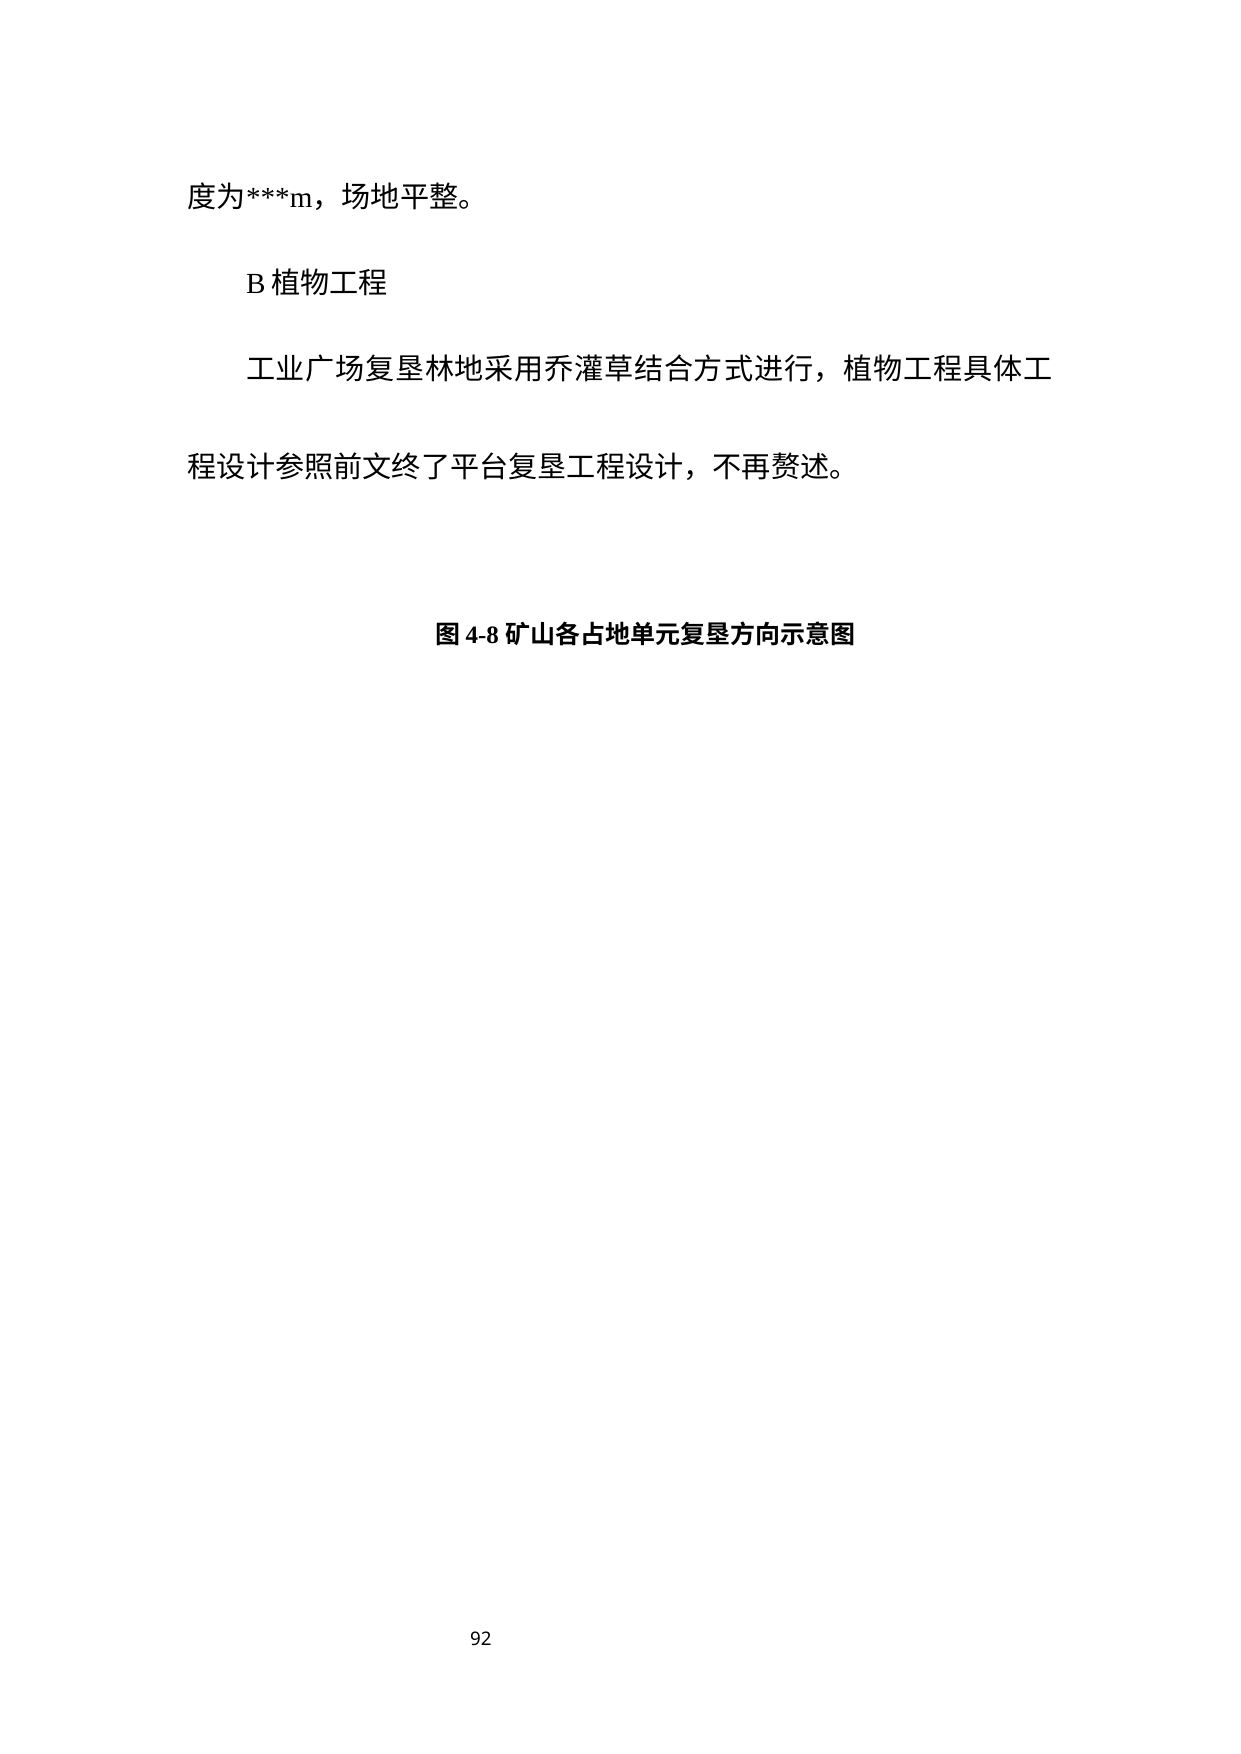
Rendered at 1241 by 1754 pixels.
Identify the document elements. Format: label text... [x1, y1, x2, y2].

text 图4-8 矿山各占地单元复垦方向示意图 [187, 600, 1053, 665]
text B植物工程 [187, 248, 1053, 313]
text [187, 162, 1053, 227]
text 工业广场复垦林地采用乔灌草结合方式进行，植物工程具体工程设计参照前文终了平台复垦工程设计，不再赘述。 [187, 334, 1053, 497]
